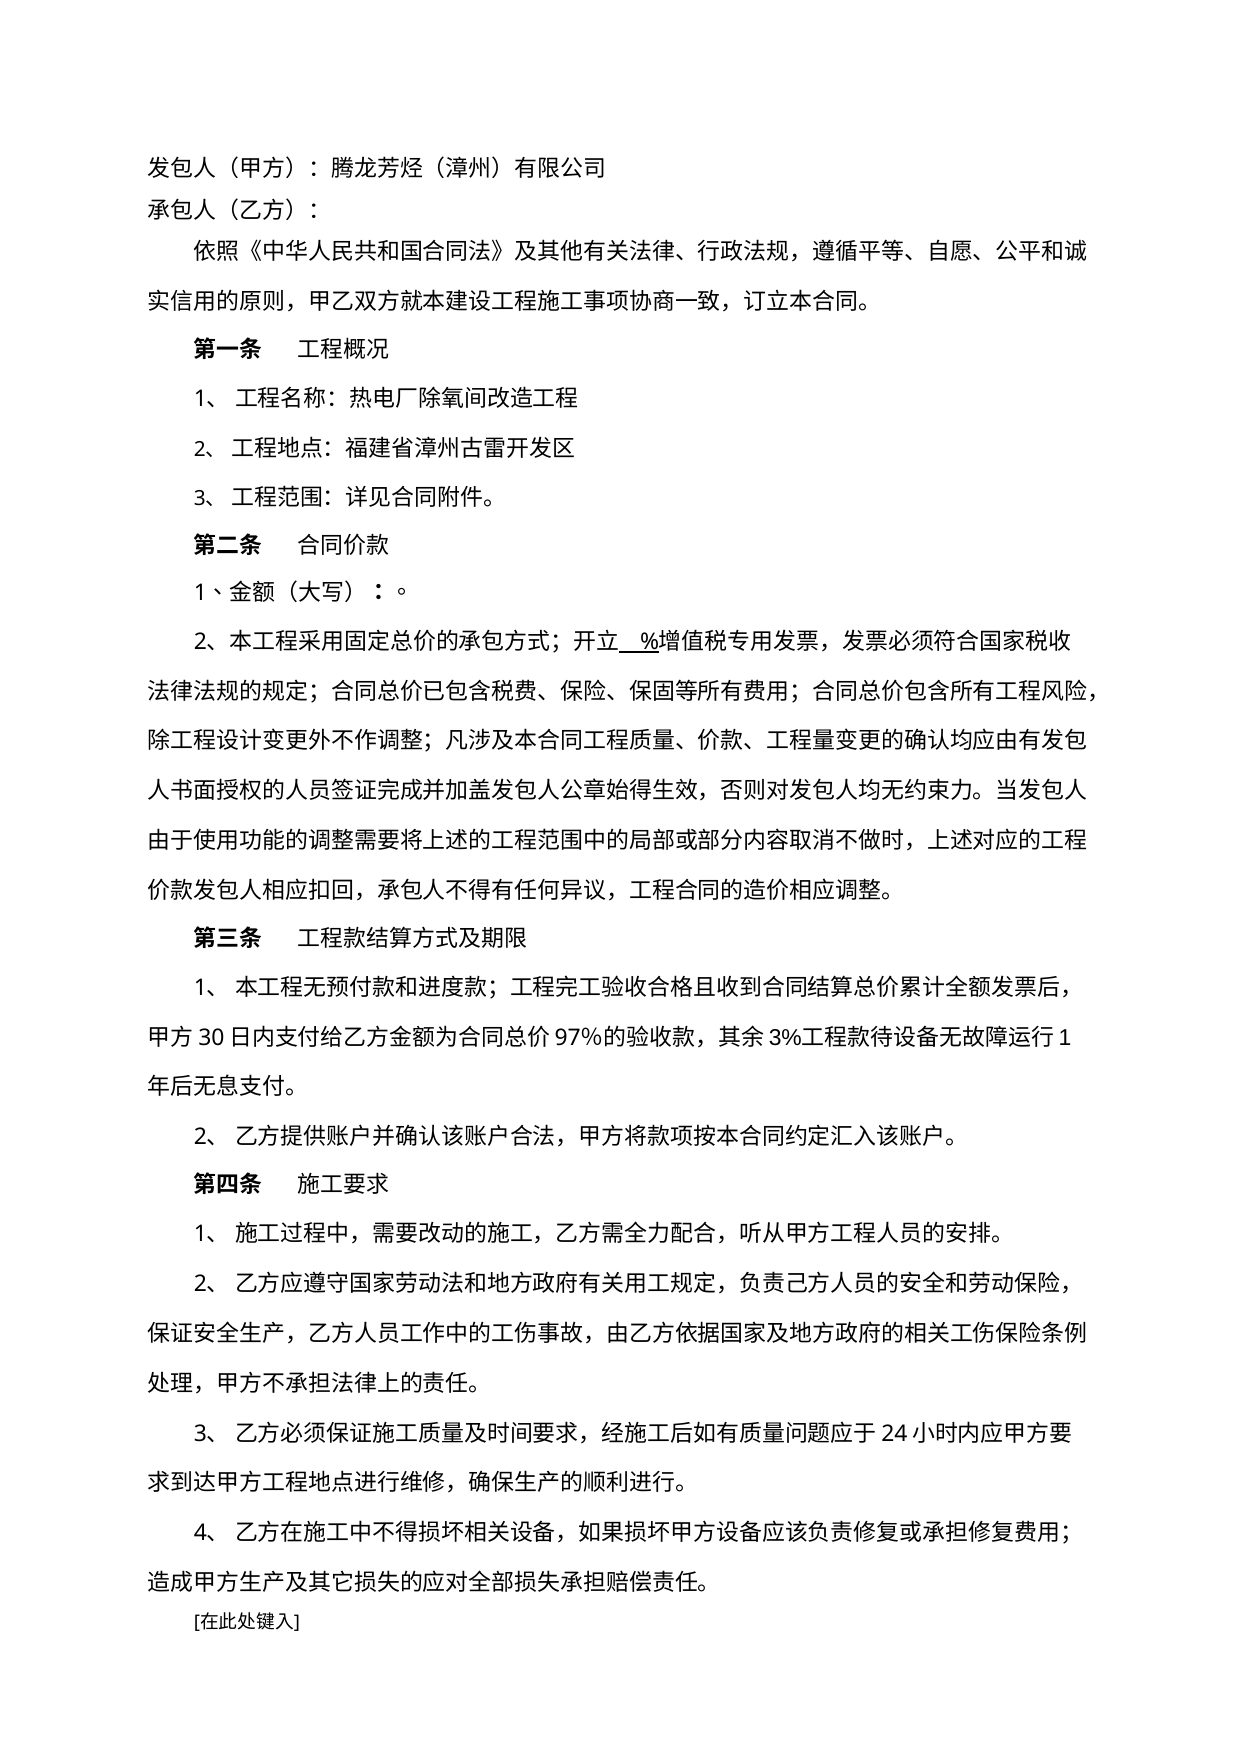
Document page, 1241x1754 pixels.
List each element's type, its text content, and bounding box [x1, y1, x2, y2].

list 施工要求 [148, 1168, 1092, 1199]
list 工程地点：福建省漳州古雷开发区 [148, 429, 1092, 463]
list 本工程无预付款和进度款；工程完工验收合格且收到合同结算总价累计全额发票后，甲方30日内支付给乙方金额为合同总价97％的验收款，其余3%工程款待设备无故障运行1年后无息支付。 [148, 968, 1092, 1101]
text 承包人（乙方）： [148, 191, 1092, 225]
text 2、本工程采用固定总价的承包方式；开立 %增值税专用发票，发票必须符合国家税收法律法规的规定；合同总价已包含税费、保险、保固等所有费用；合同总价包含所有工程风险，除工程设计变更外不作调整；凡涉及本合同工程质量、价款、工程量变更的确认均应由有发包人书面授权的人员签证完成并加盖发包人公章始得生效，否则对发包人均无约束力。当发包人由于使用功能的调整需要将上述的工程范围中的局部或部分内容取消不做时，上述对应的工程价款发包人相应扣回，承包人不得有任何异议，工程合同的造价相应调整。 [148, 623, 1092, 905]
list 乙方应遵守国家劳动法和地方政府有关用工规定，负责己方人员的安全和劳动保险，保证安全生产，乙方人员工作中的工伤事故，由乙方依据国家及地方政府的相关工伤保险条例处理，甲方不承担法律上的责任。 [148, 1265, 1092, 1398]
text 1、金额（大写）：。 [148, 576, 1092, 607]
list 乙方提供账户并确认该账户合法，甲方将款项按本合同约定汇入该账户。 [148, 1118, 1092, 1151]
list 乙方在施工中不得损坏相关设备，如果损坏甲方设备应该负责修复或承担修复费用；造成甲方生产及其它损失的应对全部损失承担赔偿责任。 [148, 1514, 1092, 1597]
list 工程概况 [148, 332, 1092, 364]
text 依照《中华人民共和国合同法》及其他有关法律、行政法规，遵循平等、自愿、公平和诚实信用的原则，甲乙双方就本建设工程施工事项协商一致，订立本合同。 [148, 233, 1092, 316]
list 工程范围：详见合同附件。 [148, 479, 1092, 512]
list 施工过程中，需要改动的施工，乙方需全力配合，听从甲方工程人员的安排。 [148, 1215, 1092, 1248]
list 工程名称：热电厂除氧间改造工程 [148, 379, 1092, 413]
list 合同价款 [148, 529, 1092, 560]
text 发包人（甲方）：腾龙芳烃（漳州）有限公司 [148, 150, 1092, 183]
list 乙方必须保证施工质量及时间要求，经施工后如有质量问题应于24小时内应甲方要求到达甲方工程地点进行维修，确保生产的顺利进行。 [148, 1414, 1092, 1497]
list 工程款结算方式及期限 [148, 922, 1092, 953]
